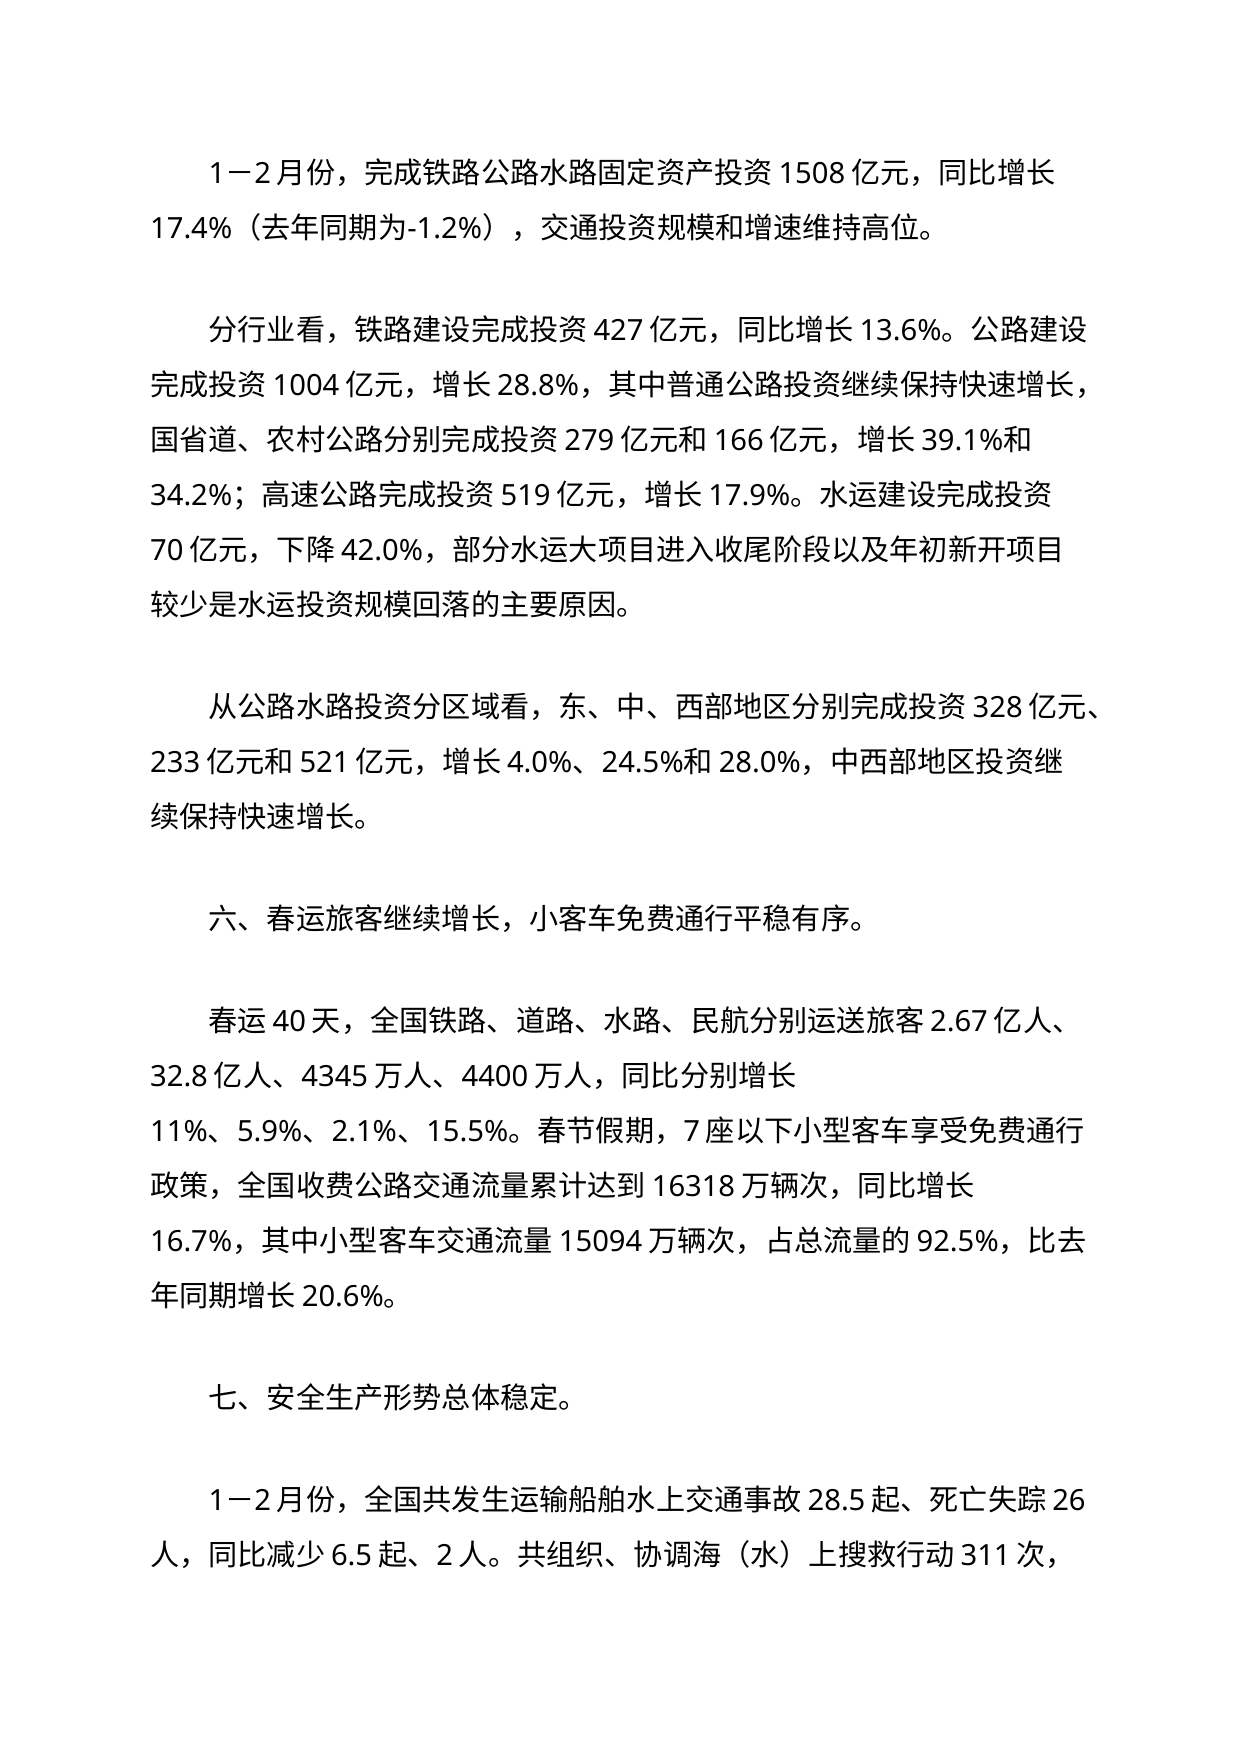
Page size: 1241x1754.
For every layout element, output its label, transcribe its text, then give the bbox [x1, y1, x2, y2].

text 分行业看，铁路建设完成投资427亿元，同比增长13.6%。公路建设完成投资1004亿元，增长28.8%，其中普通公路投资继续保持快速增长，国省道、农村公路分别完成投资279亿元和166亿元，增长39.1%和34.2%；高速公路完成投资519亿元，增长17.9%。水运建设完成投资70亿元，下降42.0%，部分水运大项目进入收尾阶段以及年初新开项目较少是水运投资规模回落的主要原因。 [150, 307, 1090, 624]
text 七、安全生产形势总体稳定。 [150, 1374, 1090, 1417]
text 1－2月份，完成铁路公路水路固定资产投资1508亿元，同比增长17.4%（去年同期为-1.2%），交通投资规模和增速维持高位。 [150, 150, 1090, 247]
text 六、春运旅客继续增长，小客车免费通行平稳有序。 [150, 896, 1090, 938]
text 春运40天，全国铁路、道路、水路、民航分别运送旅客2.67亿人、32.8亿人、4345万人、4400万人，同比分别增长11%、5.9%、2.1%、15.5%。春节假期，7座以下小型客车享受免费通行政策，全国收费公路交通流量累计达到16318万辆次，同比增长16.7%，其中小型客车交通流量15094万辆次，占总流量的92.5%，比去年同期增长20.6%。 [150, 997, 1090, 1315]
text 从公路水路投资分区域看，东、中、西部地区分别完成投资328亿元、233亿元和521亿元，增长4.0%、24.5%和28.0%，中西部地区投资继续保持快速增长。 [150, 684, 1090, 836]
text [150, 1476, 1090, 1573]
